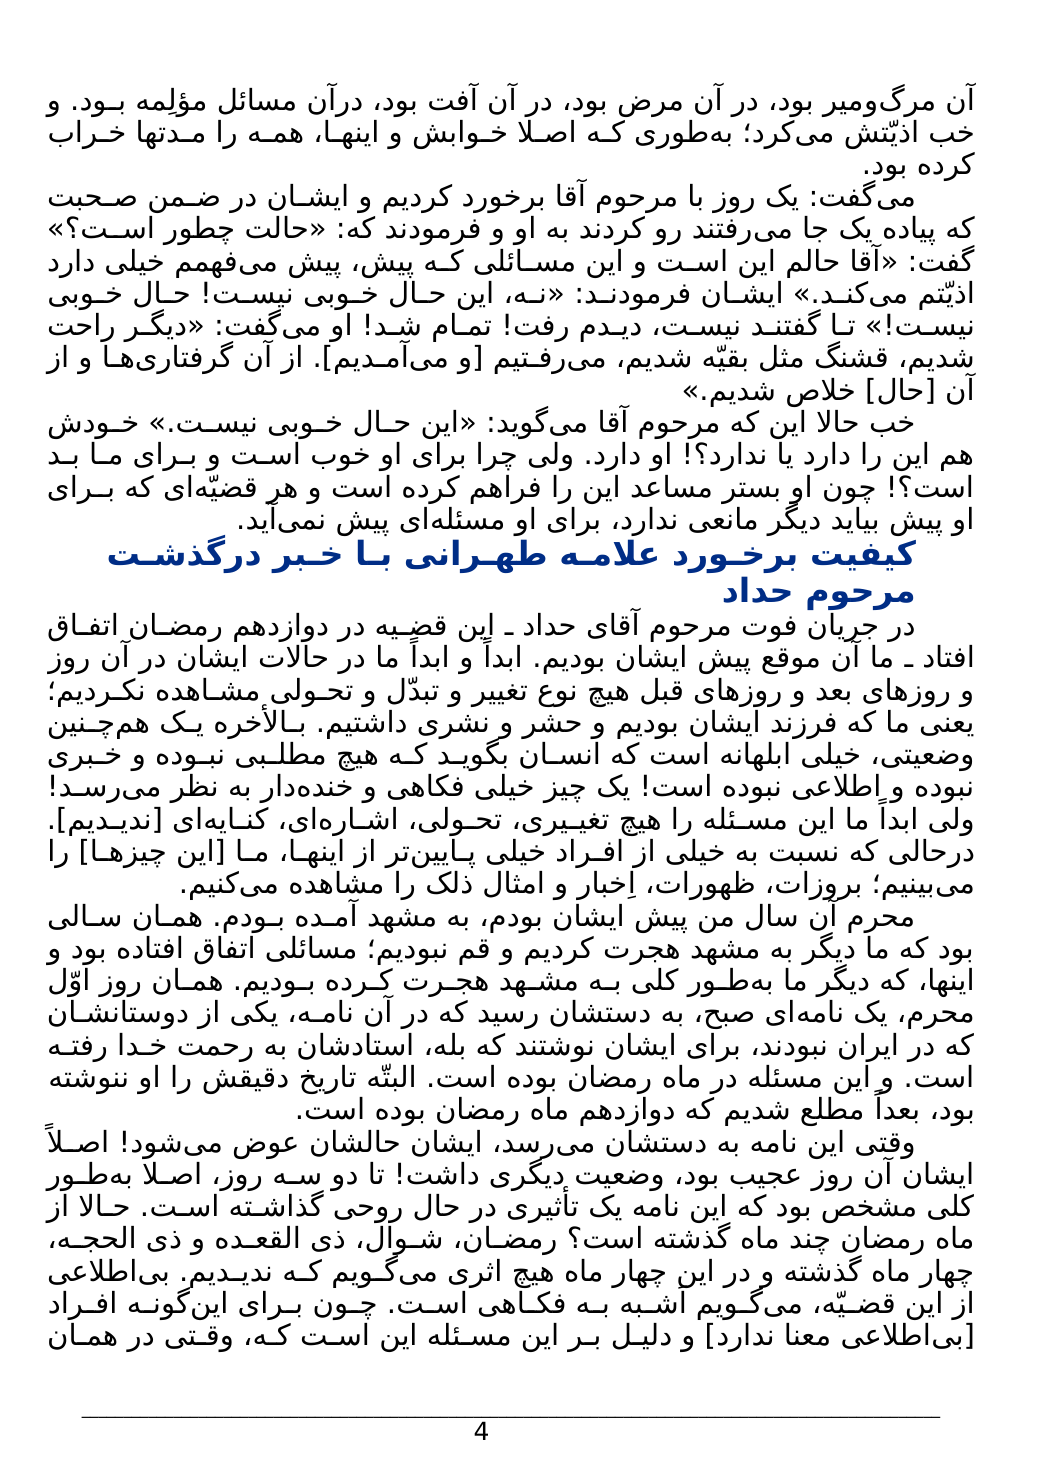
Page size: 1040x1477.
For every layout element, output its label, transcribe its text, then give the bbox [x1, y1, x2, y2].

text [47, 84, 975, 181]
text محرم آن سال من پیش ایشان بودم، به مشهد آمده بودم. همان سالی بود که ما دیگر به مشهد هجرت کردیم و قم نبودیم؛ مسائلی اتفاق افتاده بود و اینها، که دیگر ما به‌طور کلی به مشهد هجرت کرده بودیم. همان روز اوّل محرم، یک نامه‌ای صبح، به دستشان رسید که در آن نامه، یکی از دوستانشان که در ایران نبودند، برای ایشان نوشتند که بله، استادشان به رحمت خدا رفته است. و این مسئله در ماه رمضان بوده است. البتّه تاریخ دقیقش را او ننوشته بود، بعداً مطلع شدیم که دوازدهم ماه رمضان بوده است. [47, 901, 975, 1126]
text می‌گفت: یک روز با مرحوم آقا برخورد کردیم و ایشان در ضمن صحبت که پیاده یک جا می‌رفتند رو کردند به او و فرمودند که: «حالت چطور است؟» گفت: «آقا حالم این است و این مسائلی که پیش، پیش می‌فهمم خیلی دارد اذیّتم می‌کند.» ایشان فرمودند: «نه، این حال خوبی نیست! حال خوبی نیست!» تا گفتند نیست، دیدم رفت! تمام شد! او می‌گفت: «دیگر راحت شدیم، قشنگ مثل بقیّه شدیم، می‌رفتیم [و می‌آمدیم]. از آن گرفتاری‌ها و از آن [حال] خلاص شدیم.» [47, 181, 975, 407]
text در جریان فوت مرحوم آقای حداد ـ این قضیه در دوازدهم ر‌مضان اتفاق افتاد ـ ما آن موقع پیش ایشان بودیم. ابداً و ابداً ما در حالات ایشان در آن روز و روزهای بعد و روزهای قبل هیچ نوع تغییر و تبدّل و تحولی مشاهده نکردیم؛ یعنی ما که فرزند ایشان بودیم و حشر ‌و ‌نشری داشتیم. بالأخره یک هم‌چنین وضعیتی، خیلی ابلهانه است که انسان بگوید که هیچ مطلبی نبوده و خبری نبوده و اطلاعی نبوده است! یک چیز خیلی فکاهی و خنده‌‌دار به نظر می‌رسد! ولی ابداً ما این مسئله را هیچ تغییری، تحولی، اشاره‌ای، کنایه‌ای [ندیدیم]. در‌حالی‌ که نسبت به خیلی از افراد خیلی پایین‌تر از اینها، ما [این چیزها] را می‌بینیم؛ بروزات، ظهورات، اِخبار و امثال ذلک را مشاهده می‌کنیم. [47, 610, 975, 901]
subtitle کیفیت برخورد علامه طهرانی با خبر درگذشت مرحوم حداد [106, 536, 916, 610]
text خب حالا این که مرحوم آقا می‌گوید: «این حال خوبی نیست.» خودش هم این را دارد یا ندارد؟! او دارد. ولی چرا برای او خوب است و برای ما بد است؟! چون او بستر مساعد این را فراهم کرده است و هر قضیّه‌ای که برای او پیش بیاید دیگر مانعی ندارد، برای او مسئله‌ای پیش نمی‌آید. [47, 407, 975, 536]
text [47, 1126, 975, 1352]
